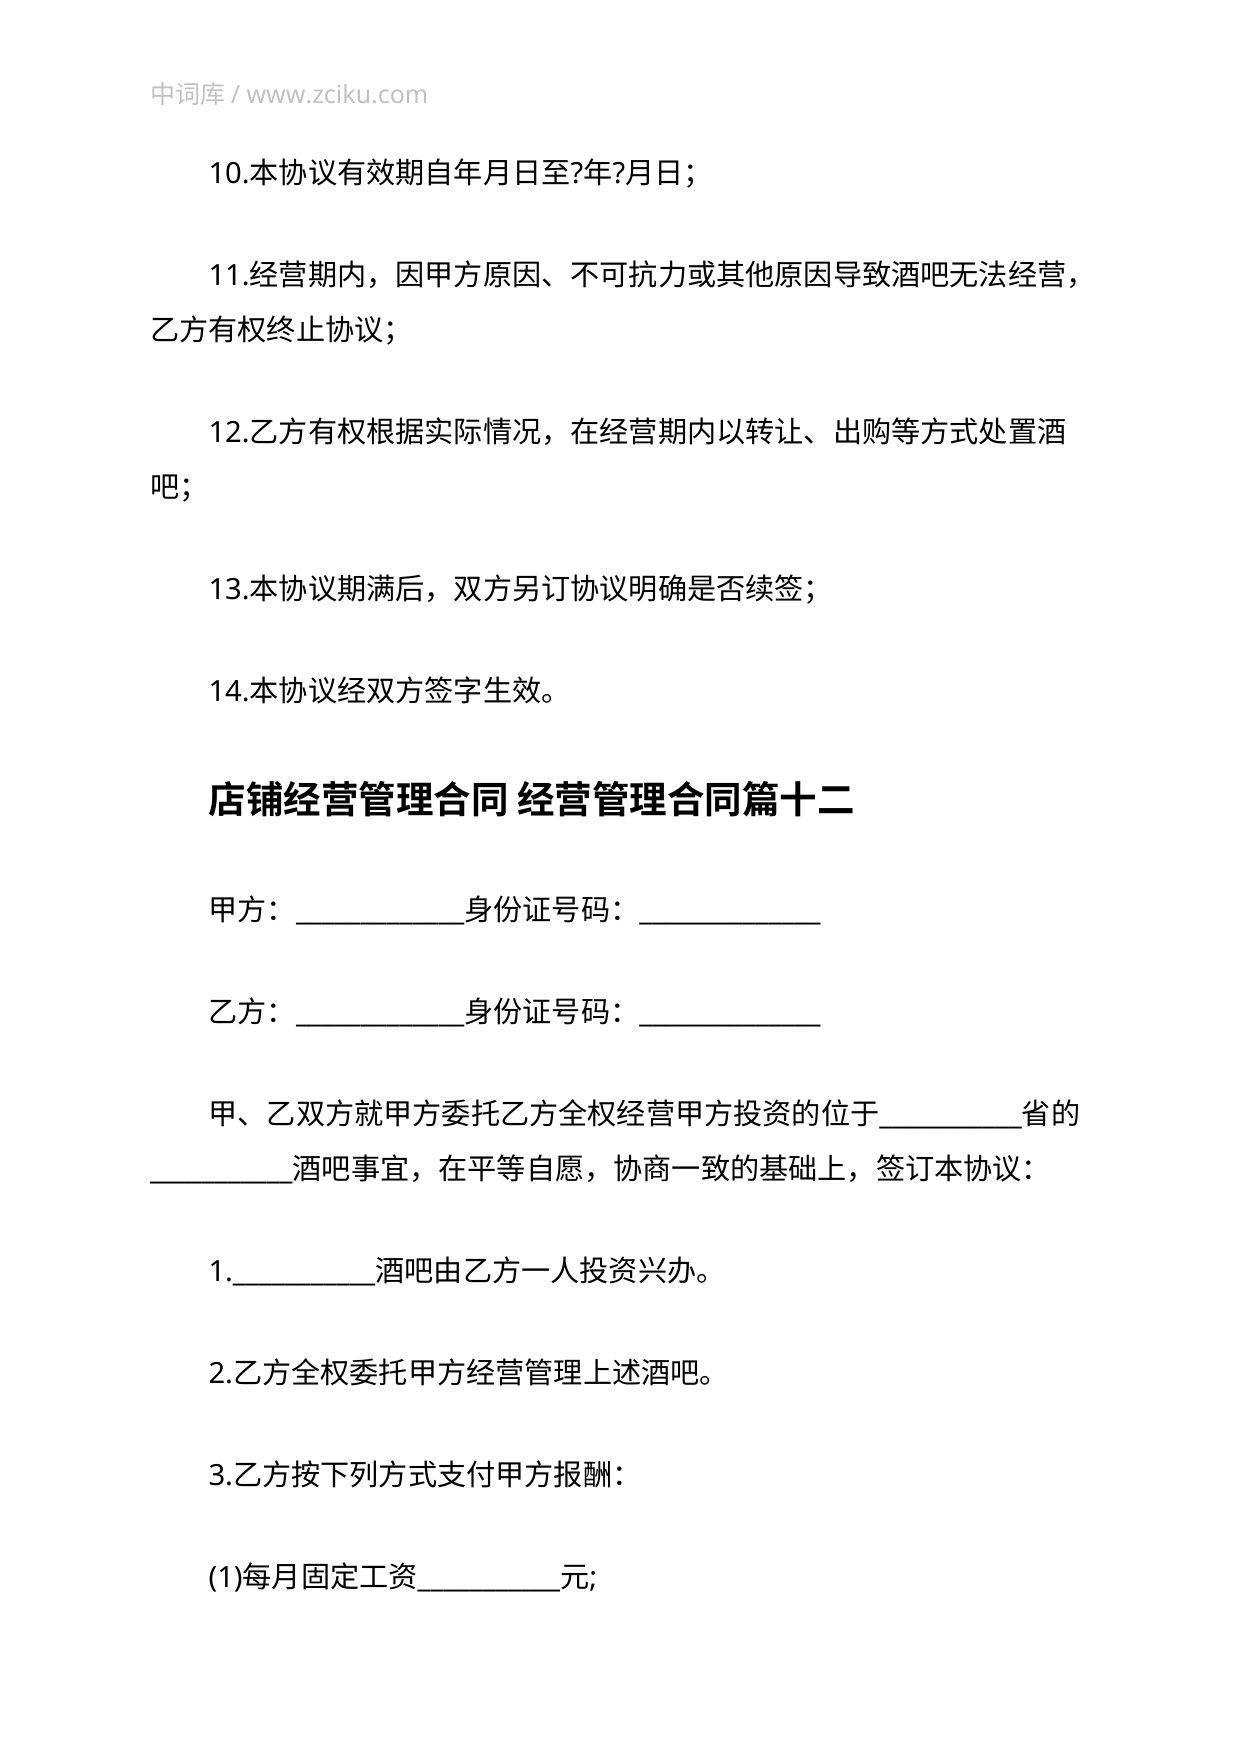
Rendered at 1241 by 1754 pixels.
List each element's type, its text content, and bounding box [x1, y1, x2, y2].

text 12.乙方有权根据实际情况，在经营期内以转让、出购等方式处置酒吧； [150, 409, 1090, 506]
text 13.本协议期满后，双方另订协议明确是否续签； [150, 566, 1090, 608]
text (1)每月固定工资___________元; [150, 1554, 1090, 1596]
text 店铺经营管理合同 经营管理合同篇十二 [150, 769, 1090, 824]
text 乙方：_____________身份证号码：______________ [150, 989, 1090, 1031]
text 1.___________酒吧由乙方一人投资兴办。 [150, 1248, 1090, 1290]
text 14.本协议经双方签字生效。 [150, 667, 1090, 710]
text 2.乙方全权委托甲方经营管理上述酒吧。 [150, 1350, 1090, 1392]
text 甲方：_____________身份证号码：______________ [150, 887, 1090, 929]
text 3.乙方按下列方式支付甲方报酬： [150, 1452, 1090, 1494]
text 11.经营期内，因甲方原因、不可抗力或其他原因导致酒吧无法经营，乙方有权终止协议； [150, 252, 1090, 349]
text 10.本协议有效期自年月日至?年?月日； [150, 150, 1090, 192]
text 甲、乙双方就甲方委托乙方全权经营甲方投资的位于___________省的___________酒吧事宜，在平等自愿，协商一致的基础上，签订本协议： [150, 1091, 1090, 1188]
